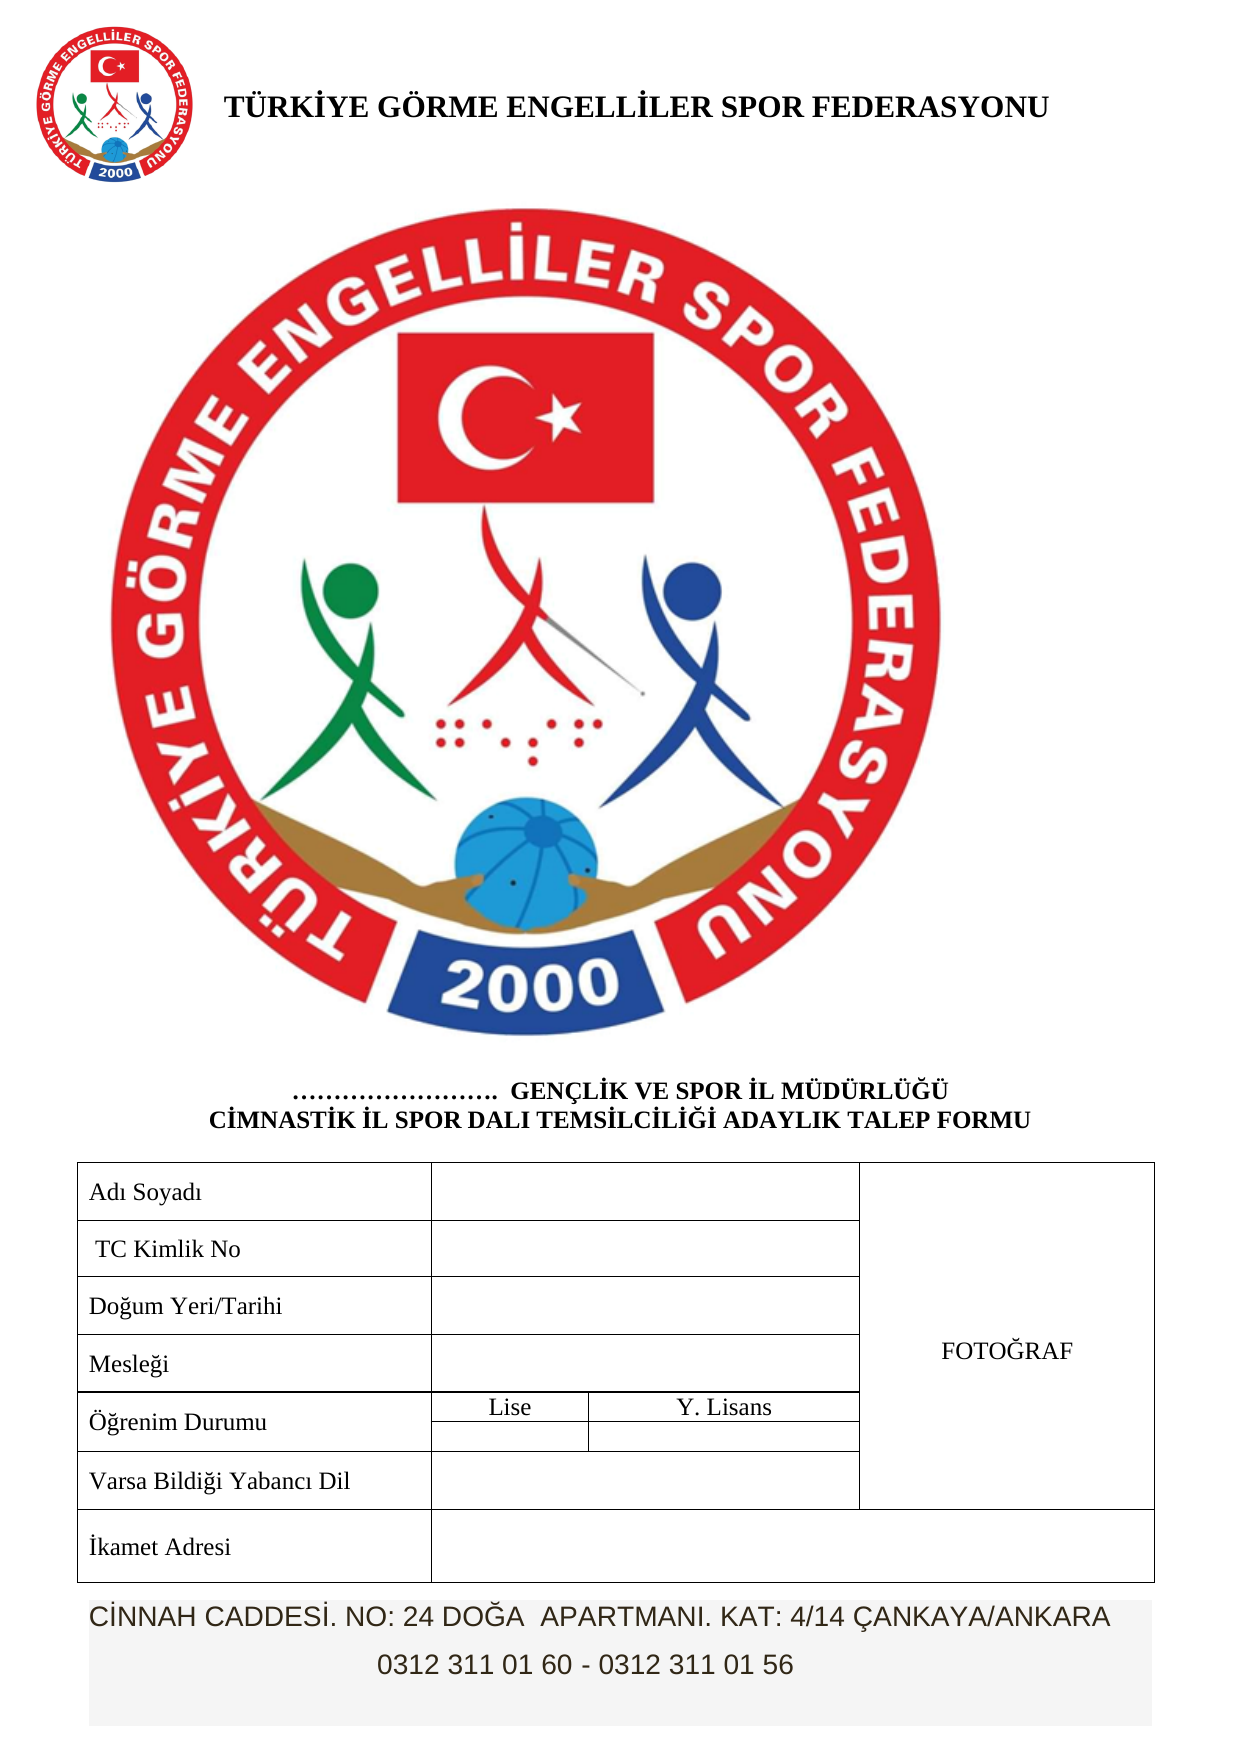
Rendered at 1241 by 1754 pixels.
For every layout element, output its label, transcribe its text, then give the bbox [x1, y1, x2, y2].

table_cell Doğum Yeri/Tarihi [78, 1277, 431, 1334]
table_cell Mesleği [78, 1335, 431, 1391]
picture [88, 190, 949, 1047]
table_cell [432, 1452, 859, 1509]
table_cell Lise [432, 1393, 588, 1421]
table_cell İkamet Adresi [78, 1510, 431, 1582]
table_cell [589, 1422, 859, 1451]
table_cell Varsa Bildiği Yabancı Dil [78, 1452, 431, 1509]
picture [32, 23, 194, 184]
table_cell [432, 1422, 588, 1451]
table_cell Öğrenim Durumu [78, 1393, 431, 1451]
table_cell Y. Lisans [589, 1393, 859, 1421]
table_header [432, 1163, 859, 1220]
text ……………………. GENÇLİK VE SPOR İL MÜDÜRLÜĞÜ [89, 1076, 1152, 1105]
text CİMNASTİK İL SPOR DALI TEMSİLCİLİĞİ ADAYLIK TALEP FORMU [89, 1105, 1152, 1133]
table_cell [432, 1277, 859, 1334]
table_cell [432, 1510, 1154, 1582]
table_cell TC Kimlik No [78, 1221, 431, 1276]
table_cell [432, 1335, 859, 1391]
table_cell [432, 1221, 859, 1276]
table_header FOTOĞRAF [860, 1163, 1154, 1509]
table_header Adı Soyadı [78, 1163, 431, 1220]
